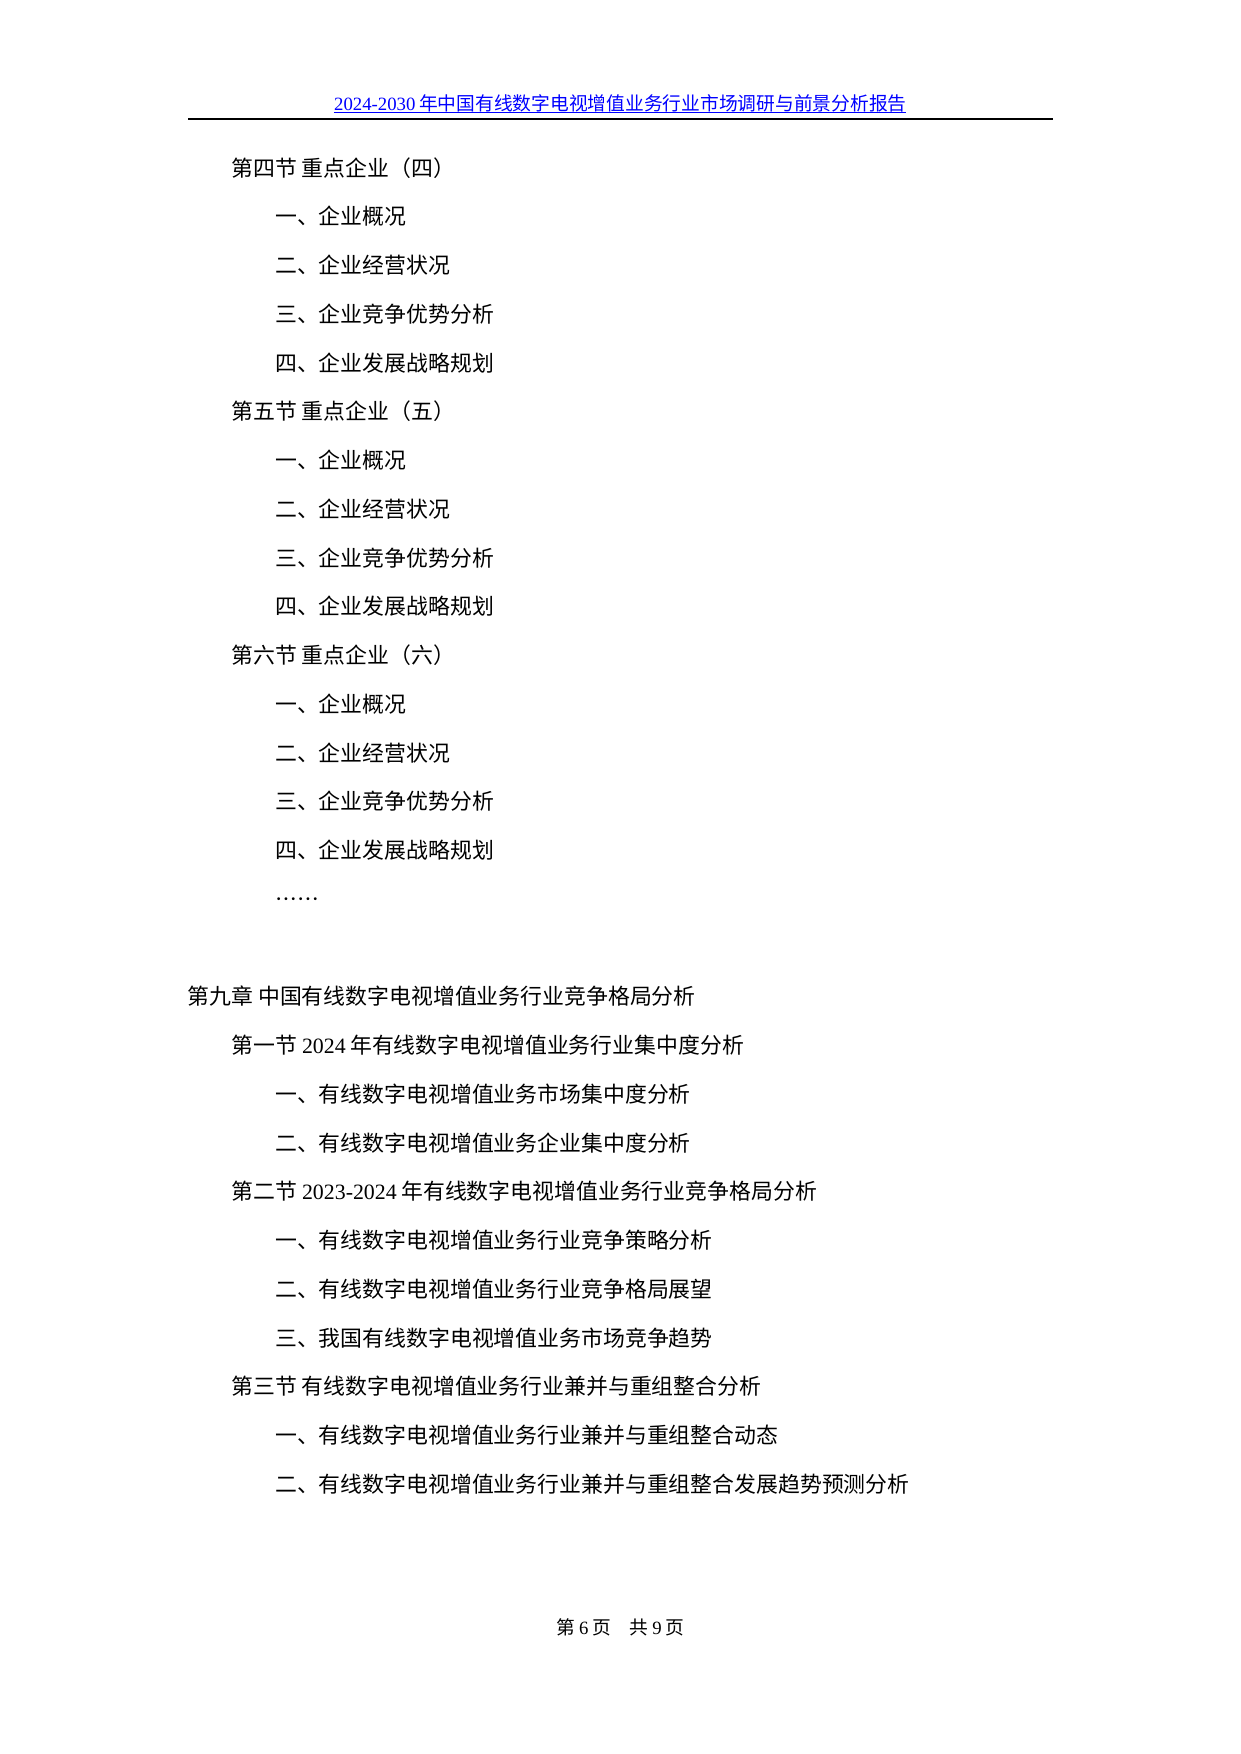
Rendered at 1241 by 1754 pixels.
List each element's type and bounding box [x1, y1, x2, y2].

text [187, 150, 1053, 1499]
